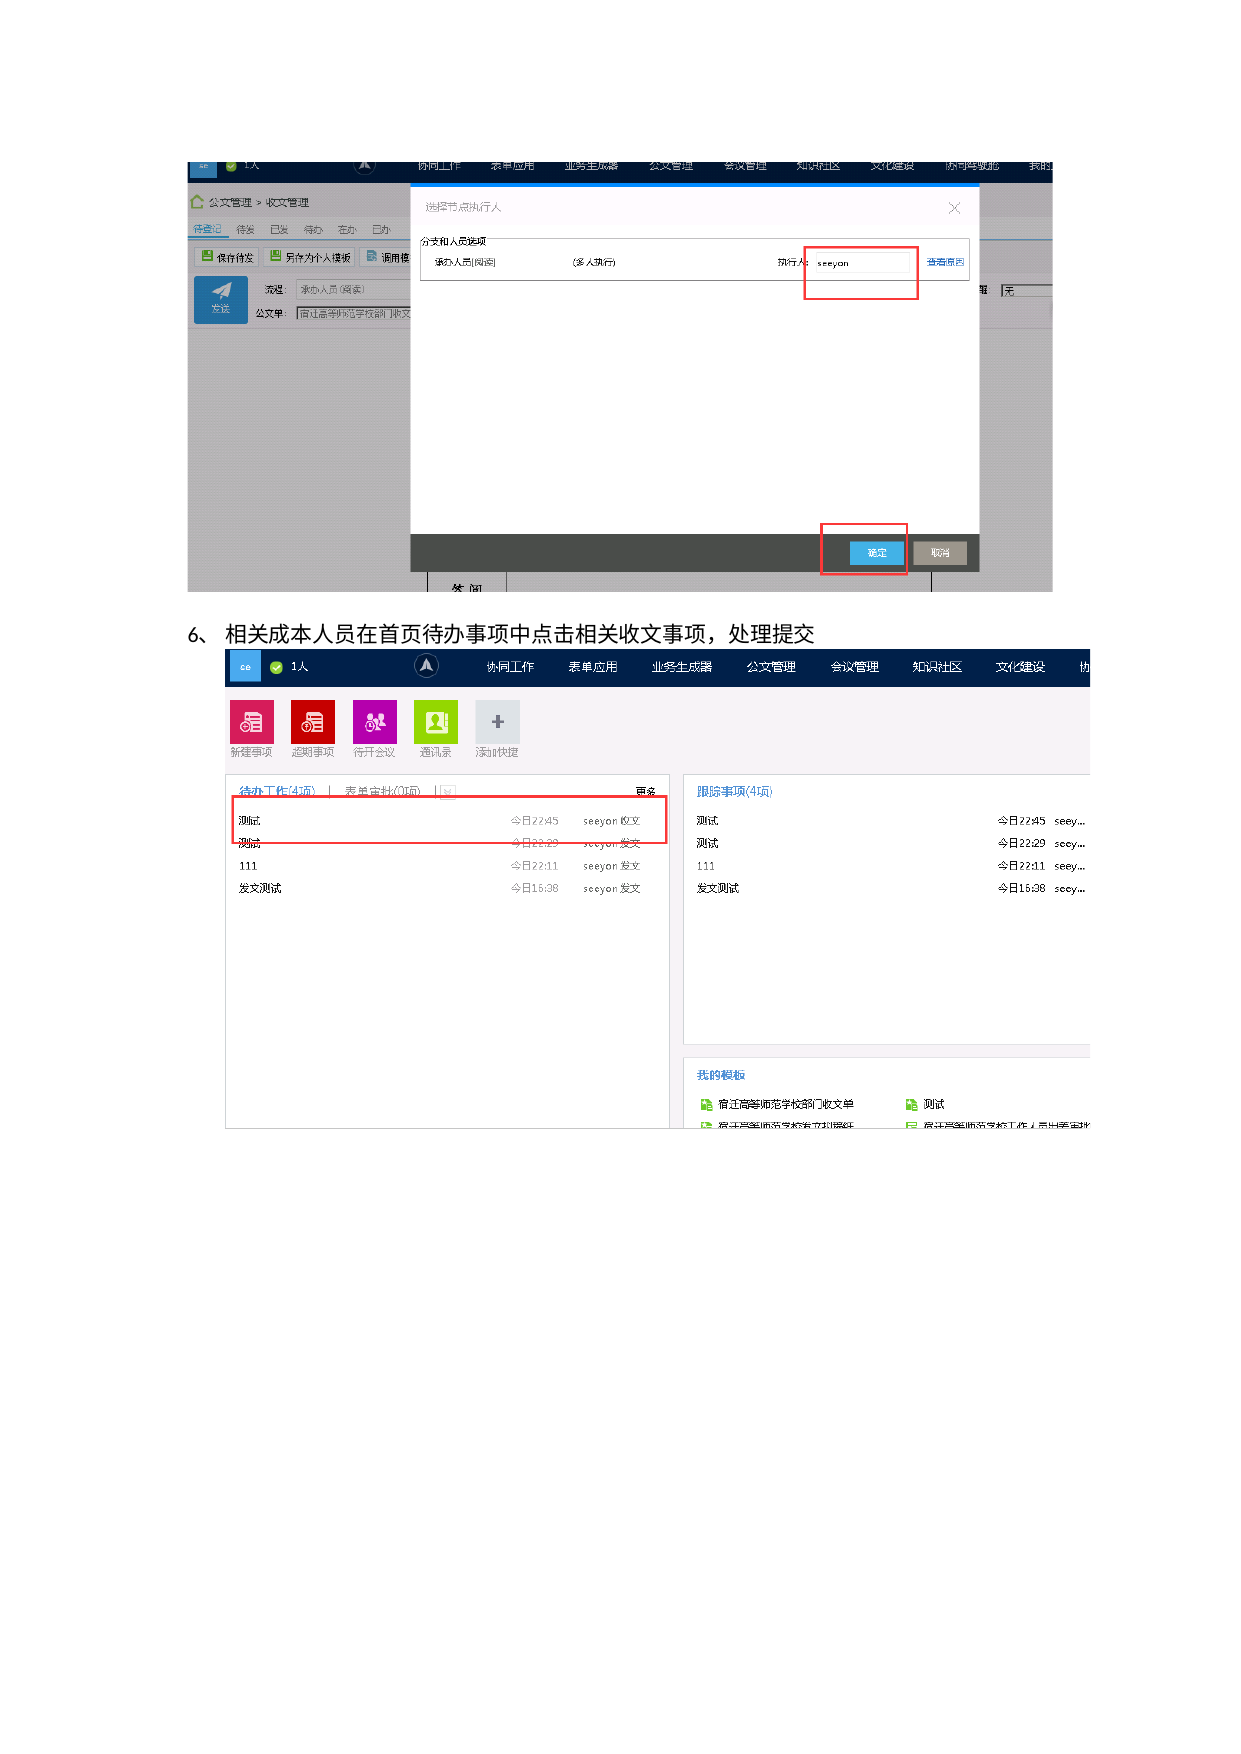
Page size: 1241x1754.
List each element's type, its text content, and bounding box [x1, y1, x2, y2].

picture [225, 649, 1091, 1129]
picture [187, 162, 1053, 592]
list 相关成本人员在首页待办事项中点击相关收文事项，处理提交 [187, 617, 1053, 649]
